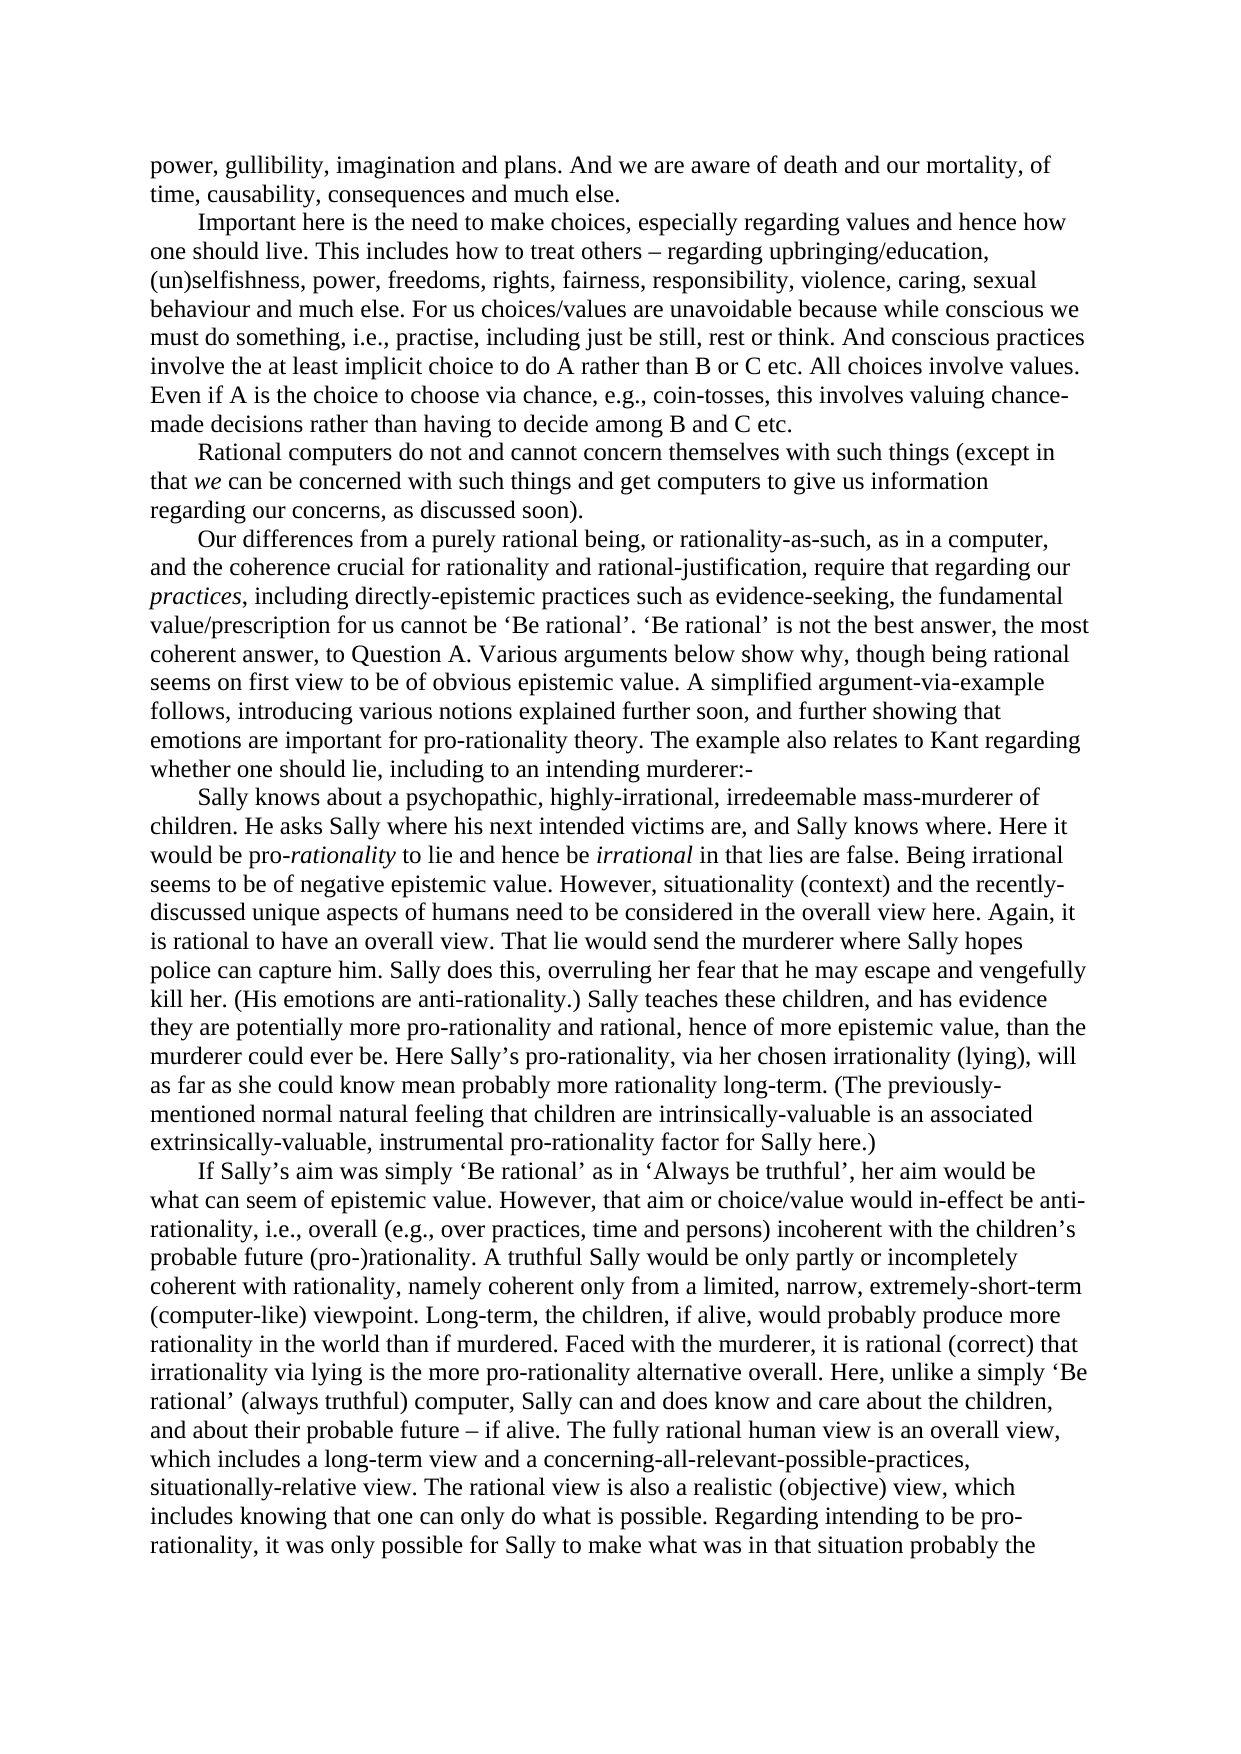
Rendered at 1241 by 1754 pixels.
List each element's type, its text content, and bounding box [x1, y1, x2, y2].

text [150, 1156, 1090, 1559]
text Our differences from a purely rational being, or rationality-as-such, as in a computer, and the coherence crucial for rationality and rational-justification, require that regarding our practices, including directly-epistemic practices such as evidence-seeking, the fundamental value/prescription for us cannot be ‘Be rational’. ‘Be rational’ is not the best answer, the most coherent answer, to Question A. Various arguments below show why, though being rational seems on first view to be of obvious epistemic value. A simplified argument-via-example follows, introducing various notions explained further soon, and further showing that emotions are important for pro-rationality theory. The example also relates to Kant regarding whether one should lie, including to an intending murderer:- [150, 524, 1090, 782]
text Important here is the need to make choices, especially regarding values and hence how one should live. This includes how to treat others – regarding upbringing/education, (un)selfishness, power, freedoms, rights, fairness, responsibility, violence, caring, sexual behaviour and much else. For us choices/values are unavoidable because while conscious we must do something, i.e., practise, including just be still, rest or think. And conscious practices involve the at least implicit choice to do A rather than B or C etc. All choices involve values. Even if A is the choice to choose via chance, e.g., coin-tosses, this involves valuing chance-made decisions rather than having to decide among B and C etc. [150, 207, 1090, 437]
text Rational computers do not and cannot concern themselves with such things (except in that we can be concerned with such things and get computers to give us information regarding our concerns, as discussed soon). [150, 437, 1090, 524]
text Sally knows about a psychopathic, highly-irrational, irredeemable mass-murderer of children. He asks Sally where his next intended victims are, and Sally knows where. Here it would be pro-rationality to lie and hence be irrational in that lies are false. Being irrational seems to be of negative epistemic value. However, situationality (context) and the recently-discussed unique aspects of humans need to be considered in the overall view here. Again, it is rational to have an overall view. That lie would send the murderer where Sally hopes police can capture him. Sally does this, overruling her fear that he may escape and vengefully kill her. (His emotions are anti-rationality.) Sally teaches these children, and has evidence they are potentially more pro-rationality and rational, hence of more epistemic value, than the murderer could ever be. Here Sally’s pro-rationality, via her chosen irrationality (lying), will as far as she could know mean probably more rationality long-term. (The previously-mentioned normal natural feeling that children are intrinsically-valuable is an associated extrinsically-valuable, instrumental pro-rationality factor for Sally here.) [150, 782, 1090, 1156]
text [150, 150, 1090, 207]
